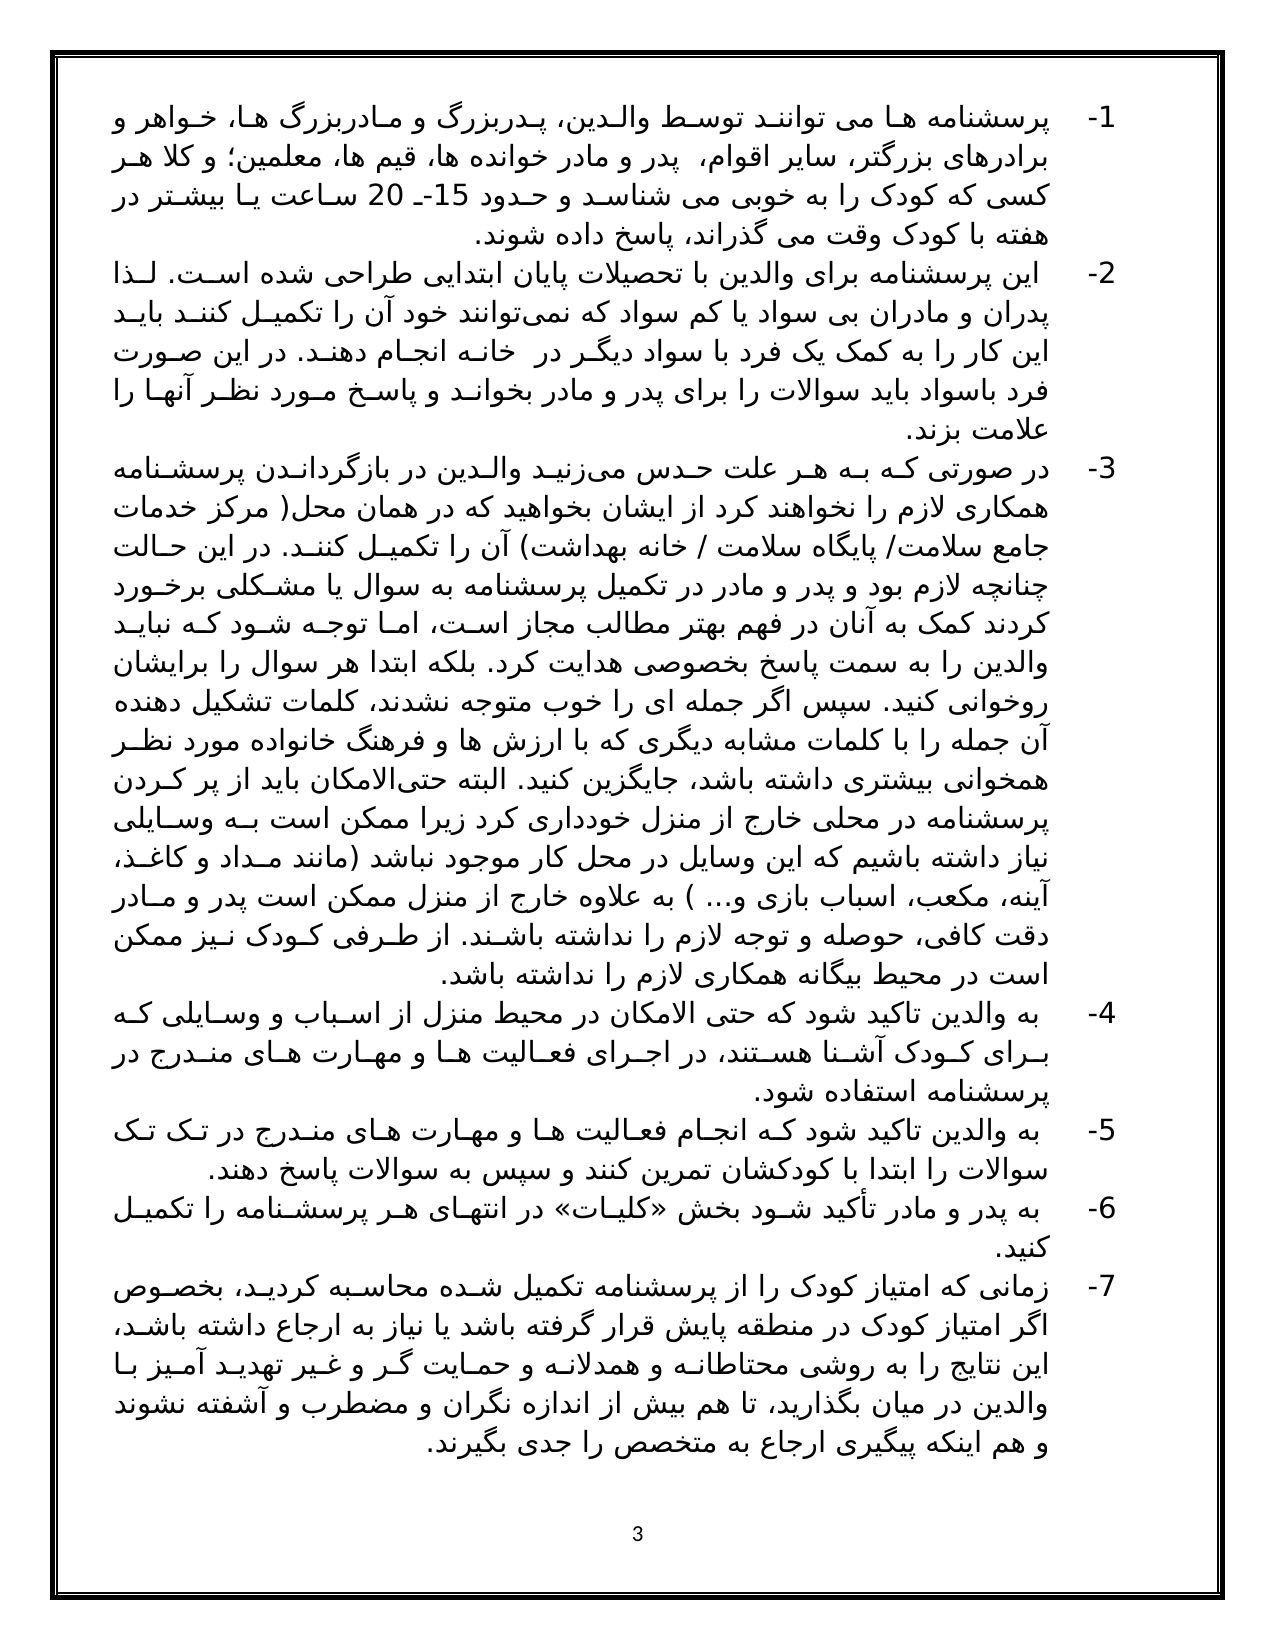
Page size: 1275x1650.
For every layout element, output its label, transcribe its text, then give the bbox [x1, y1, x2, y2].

list این پرسشنامه برای والدین با تحصیلات پایان ابتدایی طراحی شده است. لذا پدران و مادران بی سواد یا کم سواد که نمی‌توانند خود آن را تکمیل کنند باید این کار را به کمک یک فرد با سواد دیگر در ‏ خانه انجام دهند. در این صورت فرد باسواد باید سوالات را برای پدر و مادر بخواند و پاسخ مورد نظر آنها را علامت بزند. [112, 256, 1087, 446]
list به والدین تاکید شود که انجام فعالیت ها و مهارت های مندرج در تک تک سوالات را ابتدا با کودکشان تمرین کنند و سپس به سوالات پاسخ دهند. [112, 1113, 1087, 1186]
list پرسشنامه ها می توانند توسط والدین، پدربزرگ و مادربزرگ ها، خواهر و برادرهای بزرگتر، سایر اقوام، پدر و مادر خوانده ها، قیم ها، معلمین؛ و کلا هر کسی که کودک را به خوبی می شناسد و حدود 15- 20 ساعت یا بیشتر در هفته با کودک وقت می گذراند، پاسخ داده شوند. [150, 100, 1125, 251]
list به پدر و مادر تأکید شود بخش «کلیات» در انتهای هر پرسشنامه را تکمیل کنید. [112, 1191, 1087, 1264]
list به والدین تاکید شود که حتی الامکان در محیط منزل از اسباب و وسایلی که برای کودک آشنا هستند، در اجرای فعالیت ها و مهارت های مندرج در پرسشنامه استفاده شود. [112, 996, 1087, 1108]
list در صورتی که به هر علت حدس می‌زنید والدین در بازگرداندن پرسشنامه همکاری لازم را نخواهند کرد از ایشان بخواهید که در همان محل( مرکز خدمات جامع سلامت/ پايگاه سلامت / خانه بهداشت) آن را تکمیل کنند. در این حالت چنانچه لازم بود ‏و پدر و ماد‏ر د‏ر تکمیل پرسشنامه به سوال یا مشکلی برخورد کردند کمک به آنان د‏ر فهم بهتر مطالب مجاز است، اما توجه شود که نباید والدین را به سمت پاسخ بخصوصی هدایت کرد. بلکه ابتدا هر سوال را برایشان روخوانی کنید. سپس اگر جمله ای را خوب متوجه نشدند، کلمات تشکیل دهنده آن جمله را با کلمات مشابه دیگری که با ارزش ها و فرهنگ خانواده مورد نظر همخوانی بیشتری داشته باشد، جایگزین کنید. البته حتی‌الامکان باید از پر کردن پرسشنامه در محلی خارج از منزل خودد‏اری کرد ‏زیرا ممکن است به وسایلی نیاز د‏اشته باشیم که این وسایل در محل كار موجود نباشد (مانند ‏مداد و کاغذ، آینه، مکعب، اسباب بازی و... ) به علاوه ‏خارج از منزل ممکن است پدر و مادر د‏قت ‏کافی، حوصله و توجه لازم را نداشته باشند. از طرفی کود‏ک نیز ممکن است در محیط بیگانه همکاری ‏لازم را نداشته باشد. [112, 451, 1087, 991]
list زمانی که امتیاز کودک را از پرسشنامه تکمیل شده محاسبه کردید، بخصوص اگر امتیاز کودک در منطقه پایش قرار گرفته باشد یا نیاز به ارجاع داشته باشد، این نتایج را به روشی محتاطانه و همدلانه و حمایت گر و غیر تهدید آمیز با والدین در میان بگذارید، تا هم بیش از اندازه نگران و مضطرب و آشفته نشوند و هم اینکه پیگیری ارجاع به متخصص را جدی بگیرند. [112, 1269, 1087, 1459]
